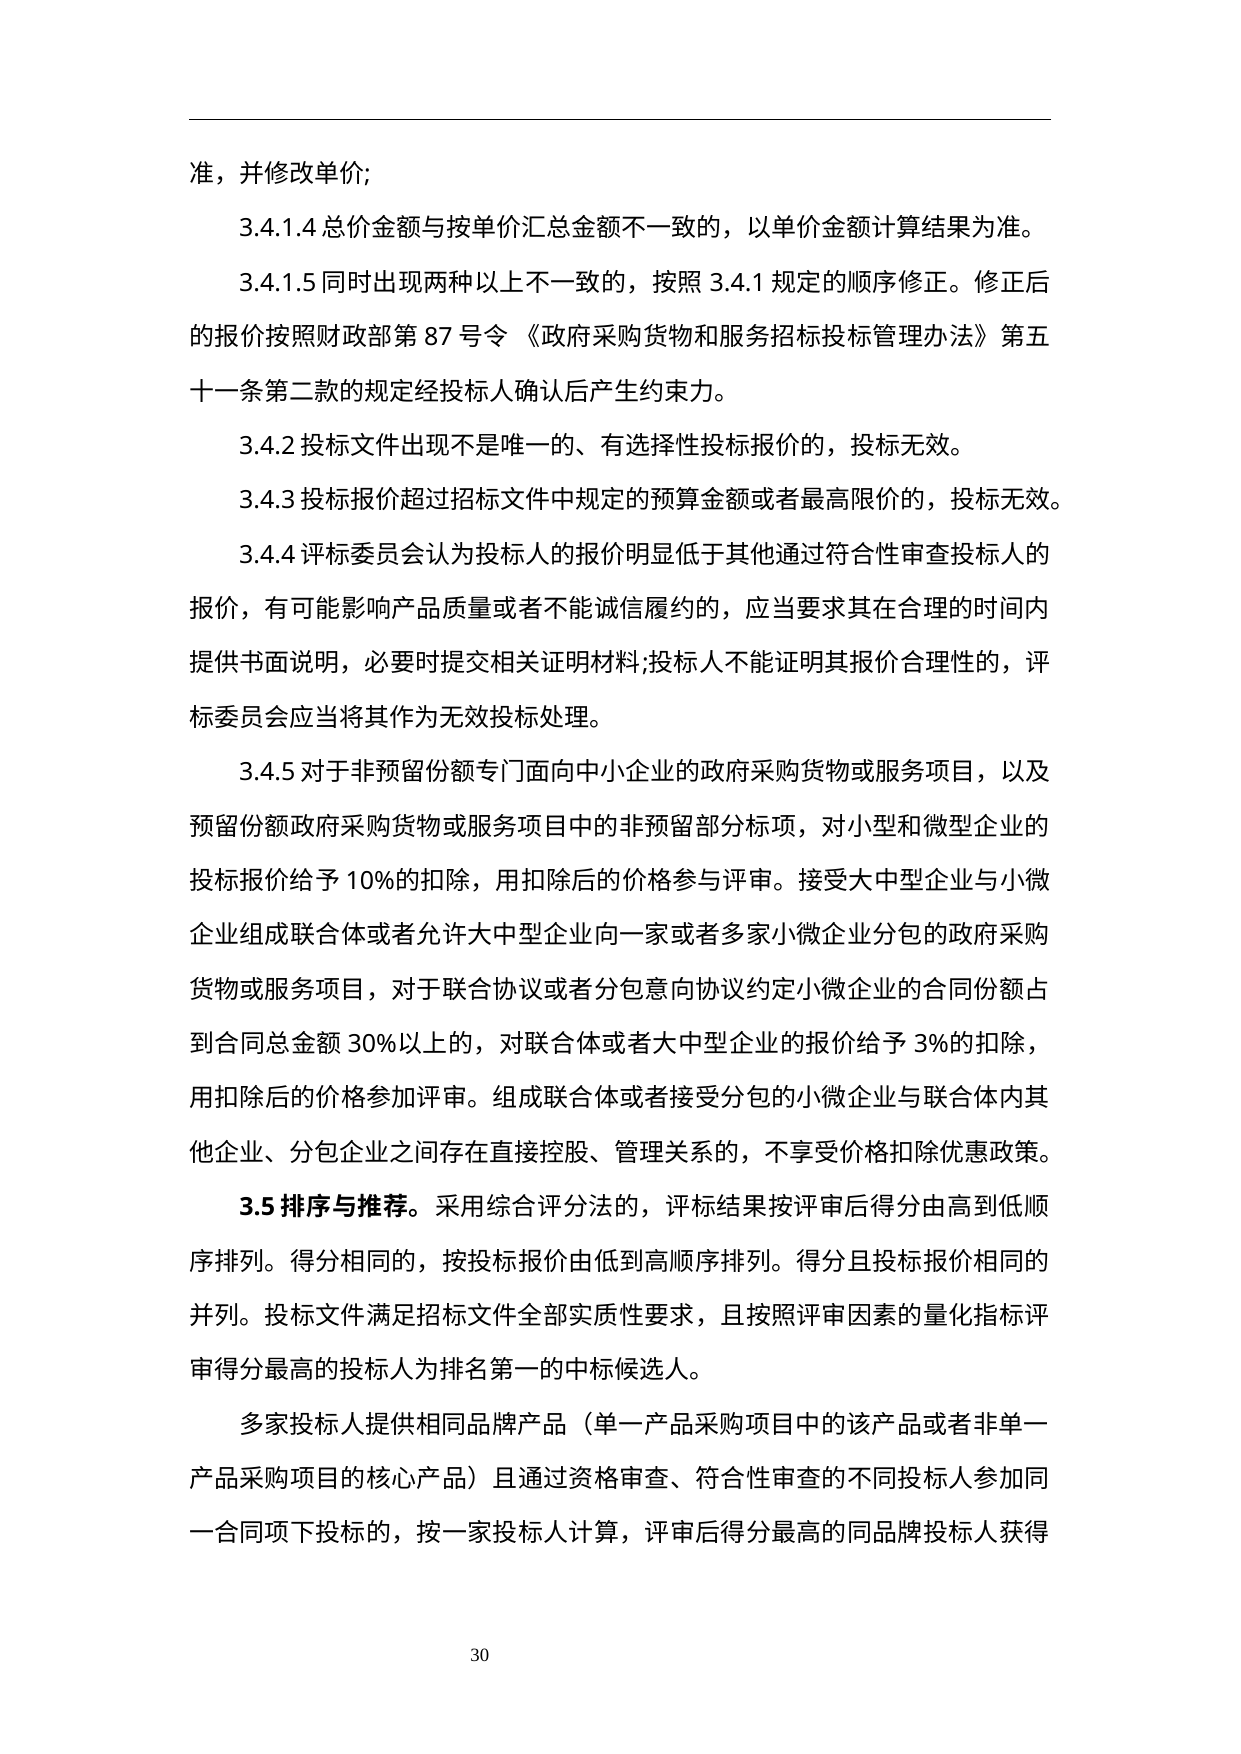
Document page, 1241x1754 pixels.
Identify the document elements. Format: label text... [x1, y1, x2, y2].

text 3.4.5对于非预留份额专门面向中小企业的政府采购货物或服务项目，以及预留份额政府采购货物或服务项目中的非预留部分标项，对小型和微型企业的投标报价给予10%的扣除，用扣除后的价格参与评审。接受大中型企业与小微企业组成联合体或者允许大中型企业向一家或者多家小微企业分包的政府采购货物或服务项目，对于联合协议或者分包意向协议约定小微企业的合同份额占到合同总金额30%以上的，对联合体或者大中型企业的报价给予3%的扣除，用扣除后的价格参加评审。组成联合体或者接受分包的小微企业与联合体内其他企业、分包企业之间存在直接控股、管理关系的，不享受价格扣除优惠政策。 [189, 752, 1051, 1168]
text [189, 1404, 1051, 1549]
text 3.4.1.5同时出现两种以上不一致的，按照3.4.1规定的顺序修正。修正后的报价按照财政部第87号令 《政府采购货物和服务招标投标管理办法》第五十一条第二款的规定经投标人确认后产生约束力。 [189, 262, 1051, 407]
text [189, 153, 1051, 190]
text 3.4.3投标报价超过招标文件中规定的预算金额或者最高限价的，投标无效。 [189, 480, 1051, 516]
text 3.5排序与推荐。采用综合评分法的，评标结果按评审后得分由高到低顺序排列。得分相同的，按投标报价由低到高顺序排列。得分且投标报价相同的并列。投标文件满足招标文件全部实质性要求，且按照评审因素的量化指标评审得分最高的投标人为排名第一的中标候选人。 [189, 1187, 1051, 1386]
text 3.4.1.4总价金额与按单价汇总金额不一致的，以单价金额计算结果为准。 [189, 208, 1051, 244]
text 3.4.4评标委员会认为投标人的报价明显低于其他通过符合性审查投标人的报价，有可能影响产品质量或者不能诚信履约的，应当要求其在合理的时间内提供书面说明，必要时提交相关证明材料;投标人不能证明其报价合理性的，评标委员会应当将其作为无效投标处理。 [189, 534, 1051, 733]
text 3.4.2投标文件出现不是唯一的、有选择性投标报价的，投标无效。 [189, 425, 1051, 462]
